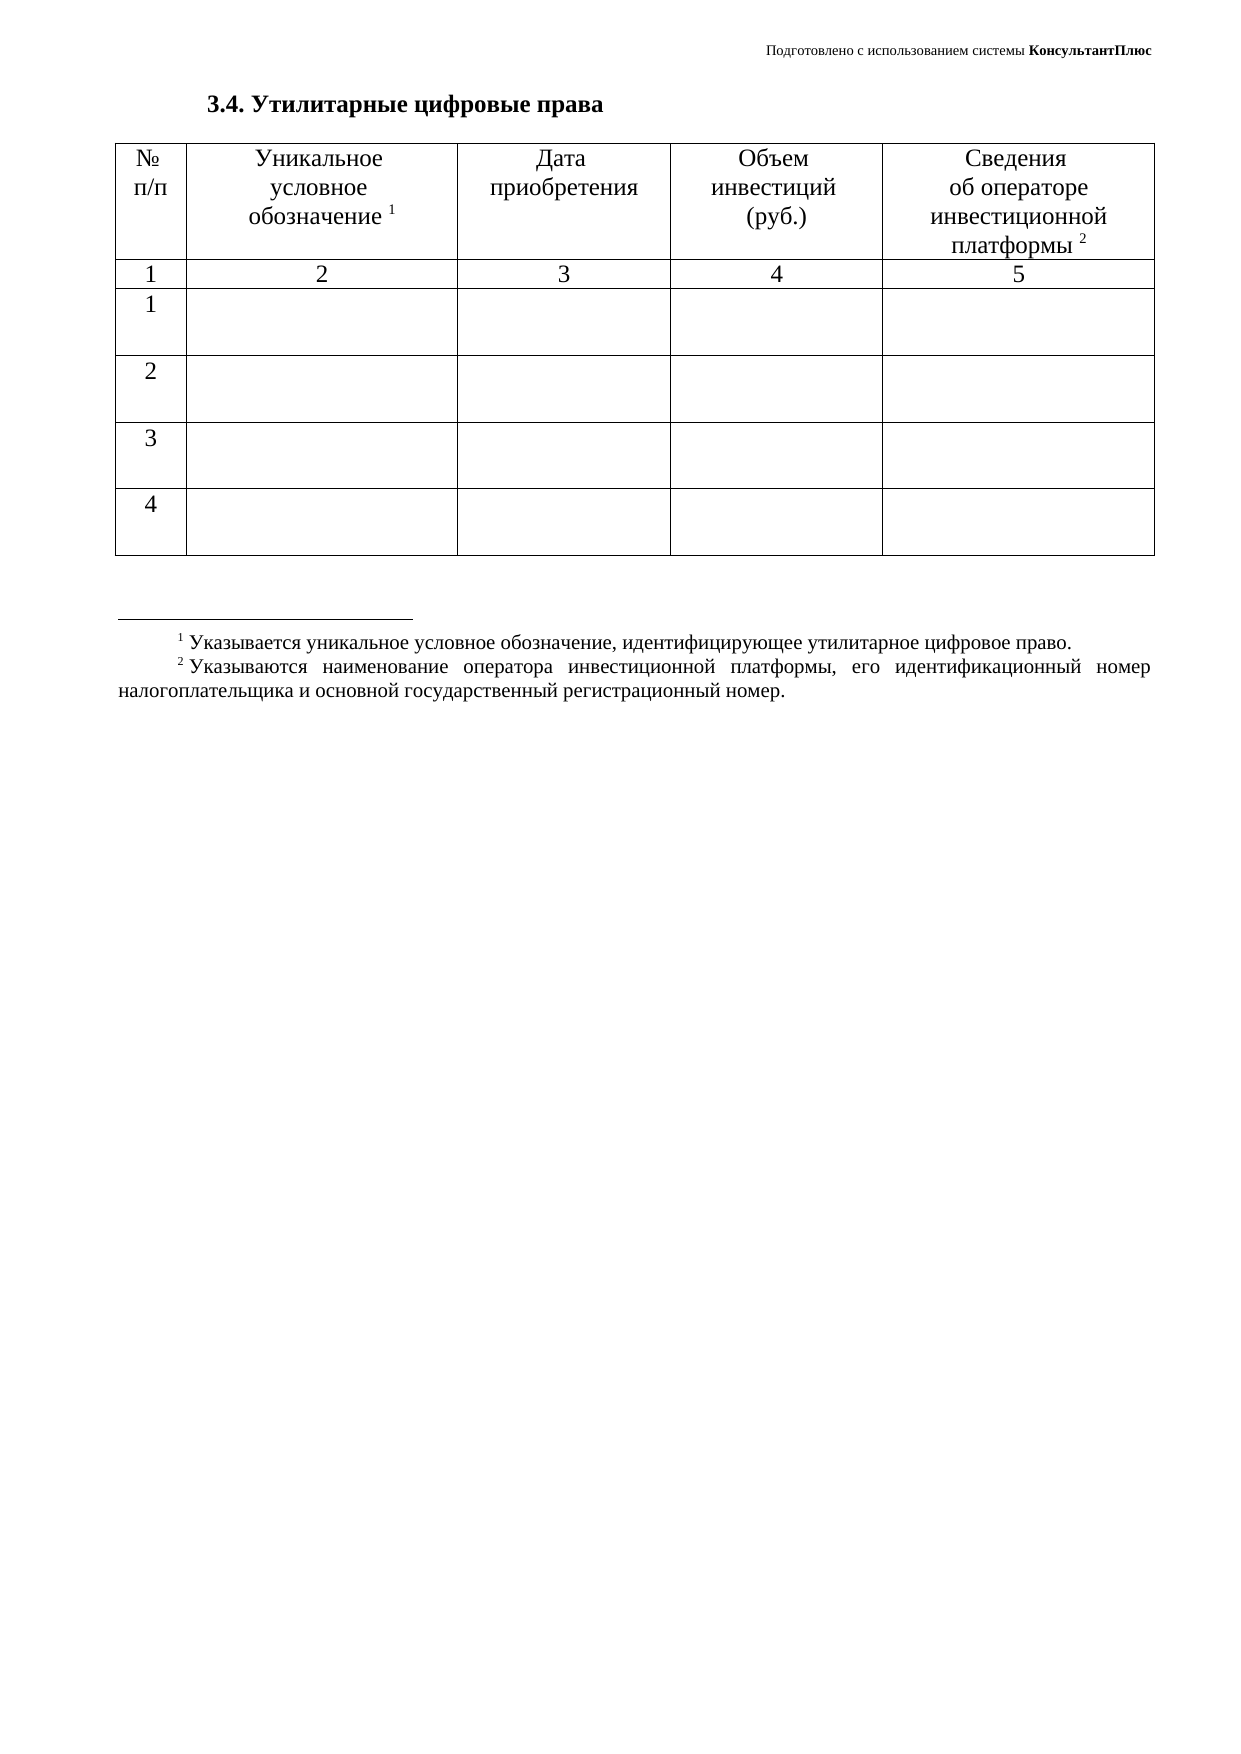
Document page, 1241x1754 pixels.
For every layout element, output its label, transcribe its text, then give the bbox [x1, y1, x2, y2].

table_cell 2 [116, 356, 186, 422]
table_cell [883, 289, 1154, 355]
table_header Сведения об операторе инвестиционной платформы 2 [883, 144, 1154, 258]
text 2 Указываются наименование оператора инвестиционной платформы, его идентификационный номер налогоплательщика и основной государственный регистрационный номер. [118, 654, 1152, 702]
table_cell 1 [116, 289, 186, 355]
table_cell [883, 356, 1154, 422]
table_cell [883, 423, 1154, 488]
table_cell 4 [116, 489, 186, 555]
table_header Дата приобретения [458, 144, 670, 258]
table_cell [671, 423, 882, 488]
table_cell [671, 489, 882, 555]
table_cell [458, 489, 670, 555]
table_cell 4 [671, 260, 882, 288]
table_cell [458, 356, 670, 422]
table_cell [187, 289, 457, 355]
table_cell 5 [883, 260, 1154, 288]
table_cell [458, 423, 670, 488]
table_cell [458, 289, 670, 355]
text 1 Указывается уникальное условное обозначение, идентифицирующее утилитарное цифровое право. [118, 630, 1152, 654]
table_cell 1 [116, 260, 186, 288]
table_cell [671, 289, 882, 355]
table_cell 3 [116, 423, 186, 488]
table_cell 2 [187, 260, 457, 288]
table_header Объем инвестиций (руб.) [671, 144, 882, 258]
table_cell [671, 356, 882, 422]
table_cell [883, 489, 1154, 555]
table_cell 3 [458, 260, 670, 288]
table_header № п/п [116, 144, 186, 258]
table_cell [187, 356, 457, 422]
table_cell [187, 489, 457, 555]
table_header Уникальное условное обозначение 1 [187, 144, 457, 258]
table_cell [187, 423, 457, 488]
text 3.4. Утилитарные цифровые права [118, 89, 1152, 117]
